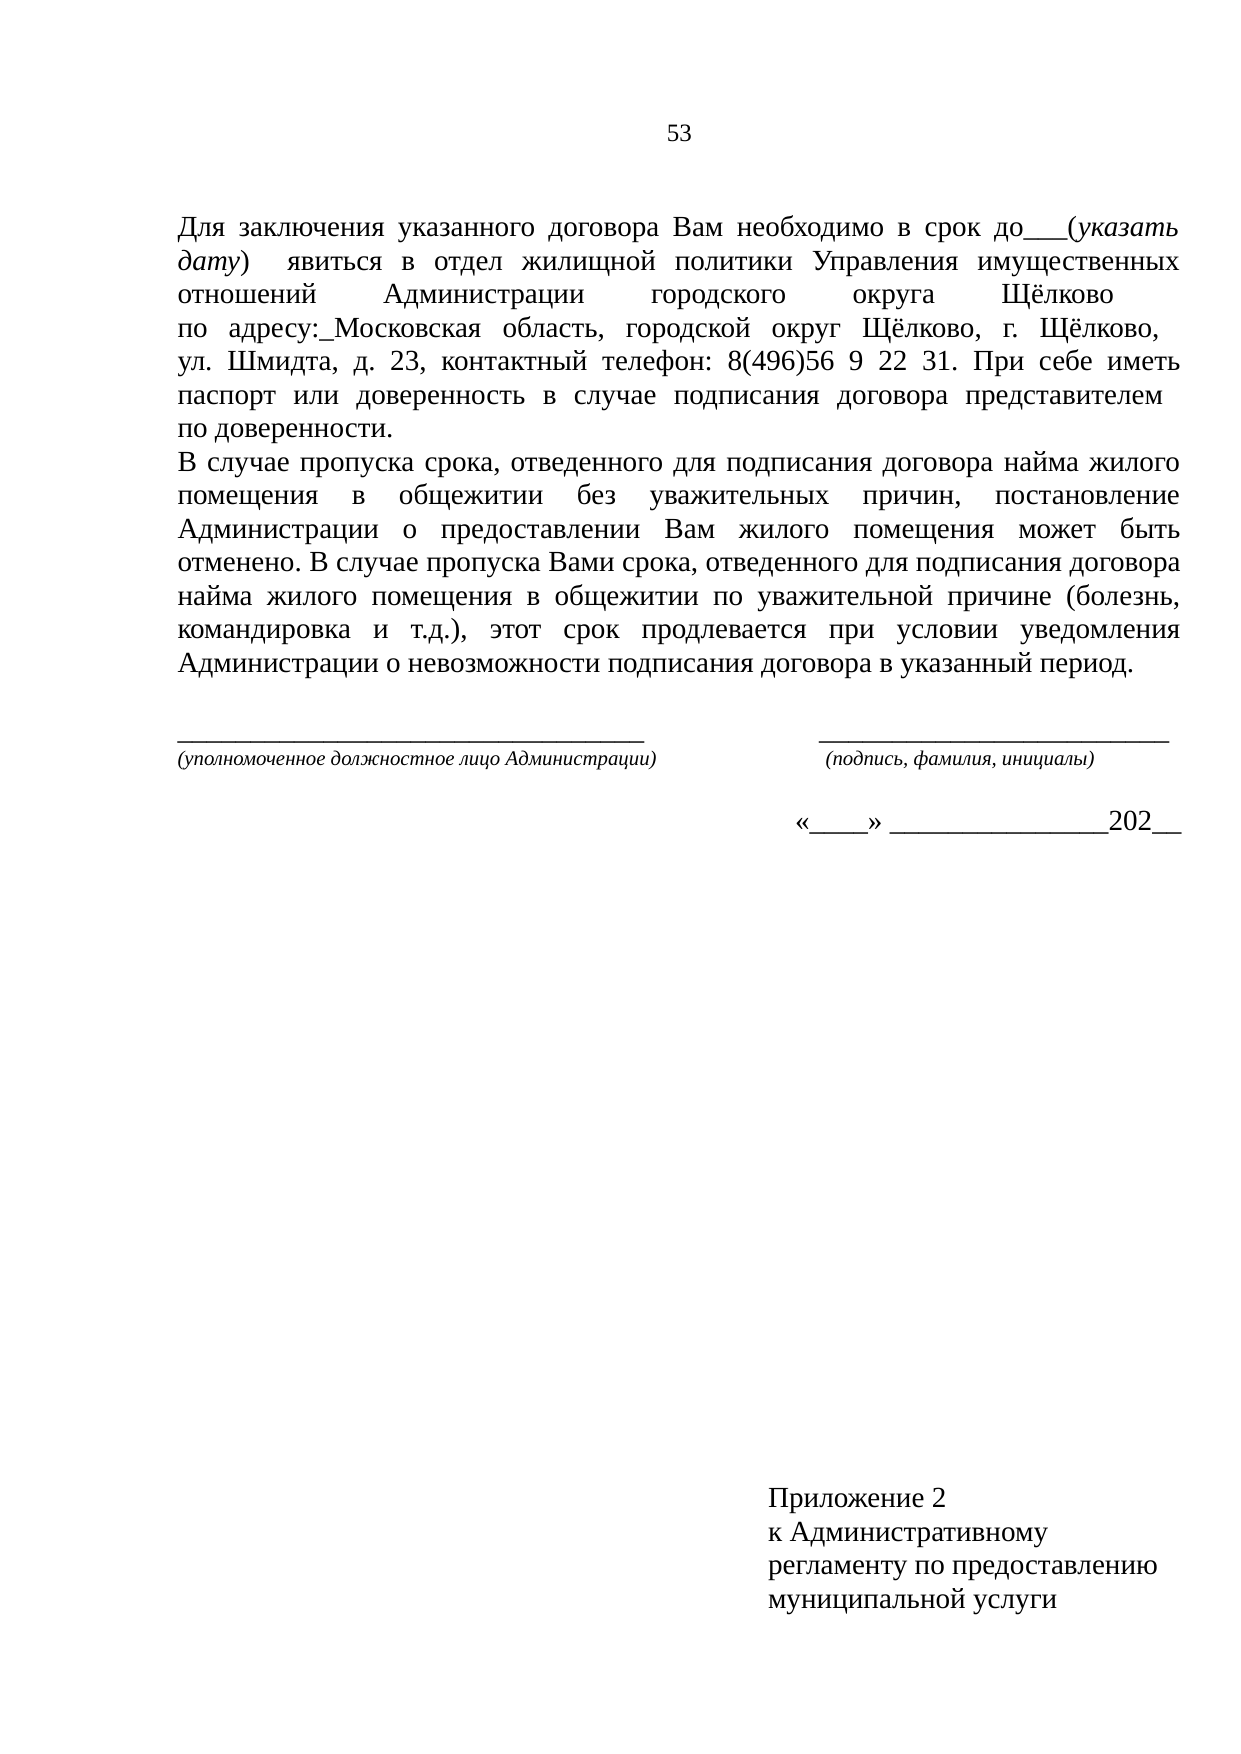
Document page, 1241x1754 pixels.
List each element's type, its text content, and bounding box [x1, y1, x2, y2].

text ________________________________ ________________________ [177, 712, 1181, 746]
text Приложение 2 [768, 1480, 1181, 1514]
text В случае пропуска срока, отведенного для подписания договора найма жилого помещения в общежитии без уважительных причин, постановление Администрации о предоставлении Вам жилого помещения может быть отменено. В случае пропуска Вами срока, отведенного для подписания договора найма жилого помещения в общежитии по уважительной причине (болезнь, командировка и т.д.), этот срок продлевается при условии уведомления Администрации о невозможности подписания договора в указанный период. [177, 444, 1181, 679]
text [768, 1514, 1181, 1614]
text «____» _______________202__ [177, 803, 1181, 837]
text (уполномоченное должностное лицо Администрации) (подпись, фамилия, инициалы) [177, 746, 1181, 770]
text Для заключения указанного договора Вам необходимо в срок до___(указать дату) явиться в отдел жилищной политики Управления имущественных отношений Администрации городского округа Щёлково по адресу:_Московская область, городской округ Щёлково, г. Щёлково, ул. Шмидта, д. 23, контактный телефон: 8(496)56 9 22 31. При себе иметь паспорт или доверенность в случае подписания договора представителем по доверенности. [177, 209, 1181, 444]
